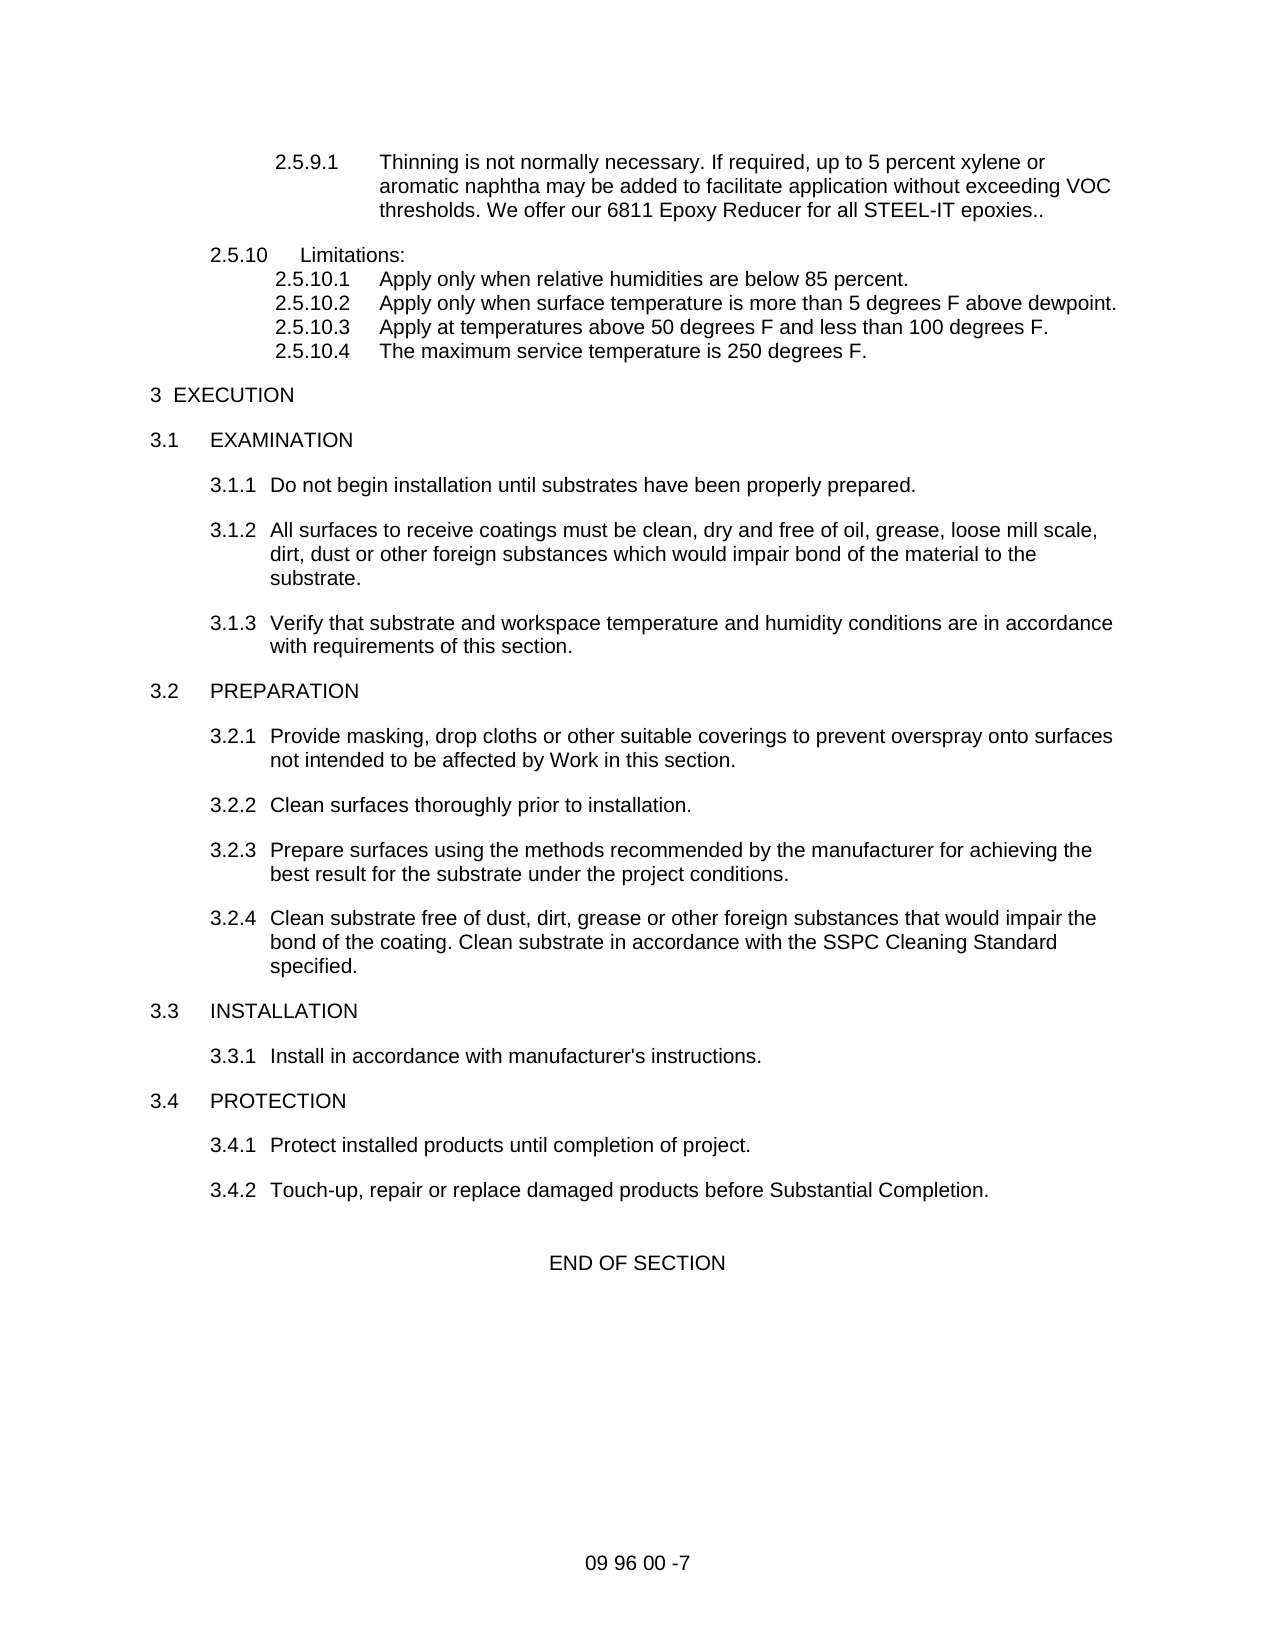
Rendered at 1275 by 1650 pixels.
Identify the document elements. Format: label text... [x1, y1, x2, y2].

list Prepare surfaces using the methods recommended by the manufacturer for achieving the best result for the substrate under the project conditions. [210, 837, 1125, 885]
list EXECUTION [150, 383, 1125, 407]
list All surfaces to receive coatings must be clean, dry and free of oil, grease, loose mill scale, dirt, dust or other foreign substances which would impair bond of the material to the substrate. [210, 518, 1125, 589]
text END OF SECTION [150, 1251, 1125, 1275]
list Limitations: [210, 243, 1125, 267]
list Verify that substrate and workspace temperature and humidity conditions are in accordance with requirements of this section. [210, 610, 1125, 658]
list Do not begin installation until substrates have been properly prepared. [210, 473, 1125, 497]
list Install in accordance with manufacturer's instructions. [210, 1044, 1125, 1068]
list PREPARATION [150, 679, 1125, 703]
list Provide masking, drop cloths or other suitable coverings to prevent overspray onto surfaces not intended to be affected by Work in this section. [210, 724, 1125, 772]
list Clean substrate free of dust, dirt, grease or other foreign substances that would impair the bond of the coating. Clean substrate in accordance with the SSPC Cleaning Standard specified. [210, 906, 1125, 978]
list Apply only when surface temperature is more than 5 degrees F above dewpoint. [275, 291, 1125, 314]
list The maximum service temperature is 250 degrees F. [275, 338, 1125, 362]
list Apply only when relative humidities are below 85 percent. [275, 267, 1125, 291]
list INSTALLATION [150, 999, 1125, 1023]
list PROTECTION [150, 1088, 1125, 1112]
list Clean surfaces thoroughly prior to installation. [210, 793, 1125, 817]
list Touch-up, repair or replace damaged products before Substantial Completion. [210, 1178, 1125, 1202]
list Thinning is not normally necessary. If required, up to 5 percent xylene or aromatic naphtha may be added to facilitate application without exceeding VOC thresholds. We offer our 6811 Epoxy Reducer for all STEEL-IT epoxies.. [275, 150, 1125, 222]
list EXAMINATION [150, 428, 1125, 452]
list Apply at temperatures above 50 degrees F and less than 100 degrees F. [275, 314, 1125, 338]
list Protect installed products until completion of project. [210, 1133, 1125, 1157]
